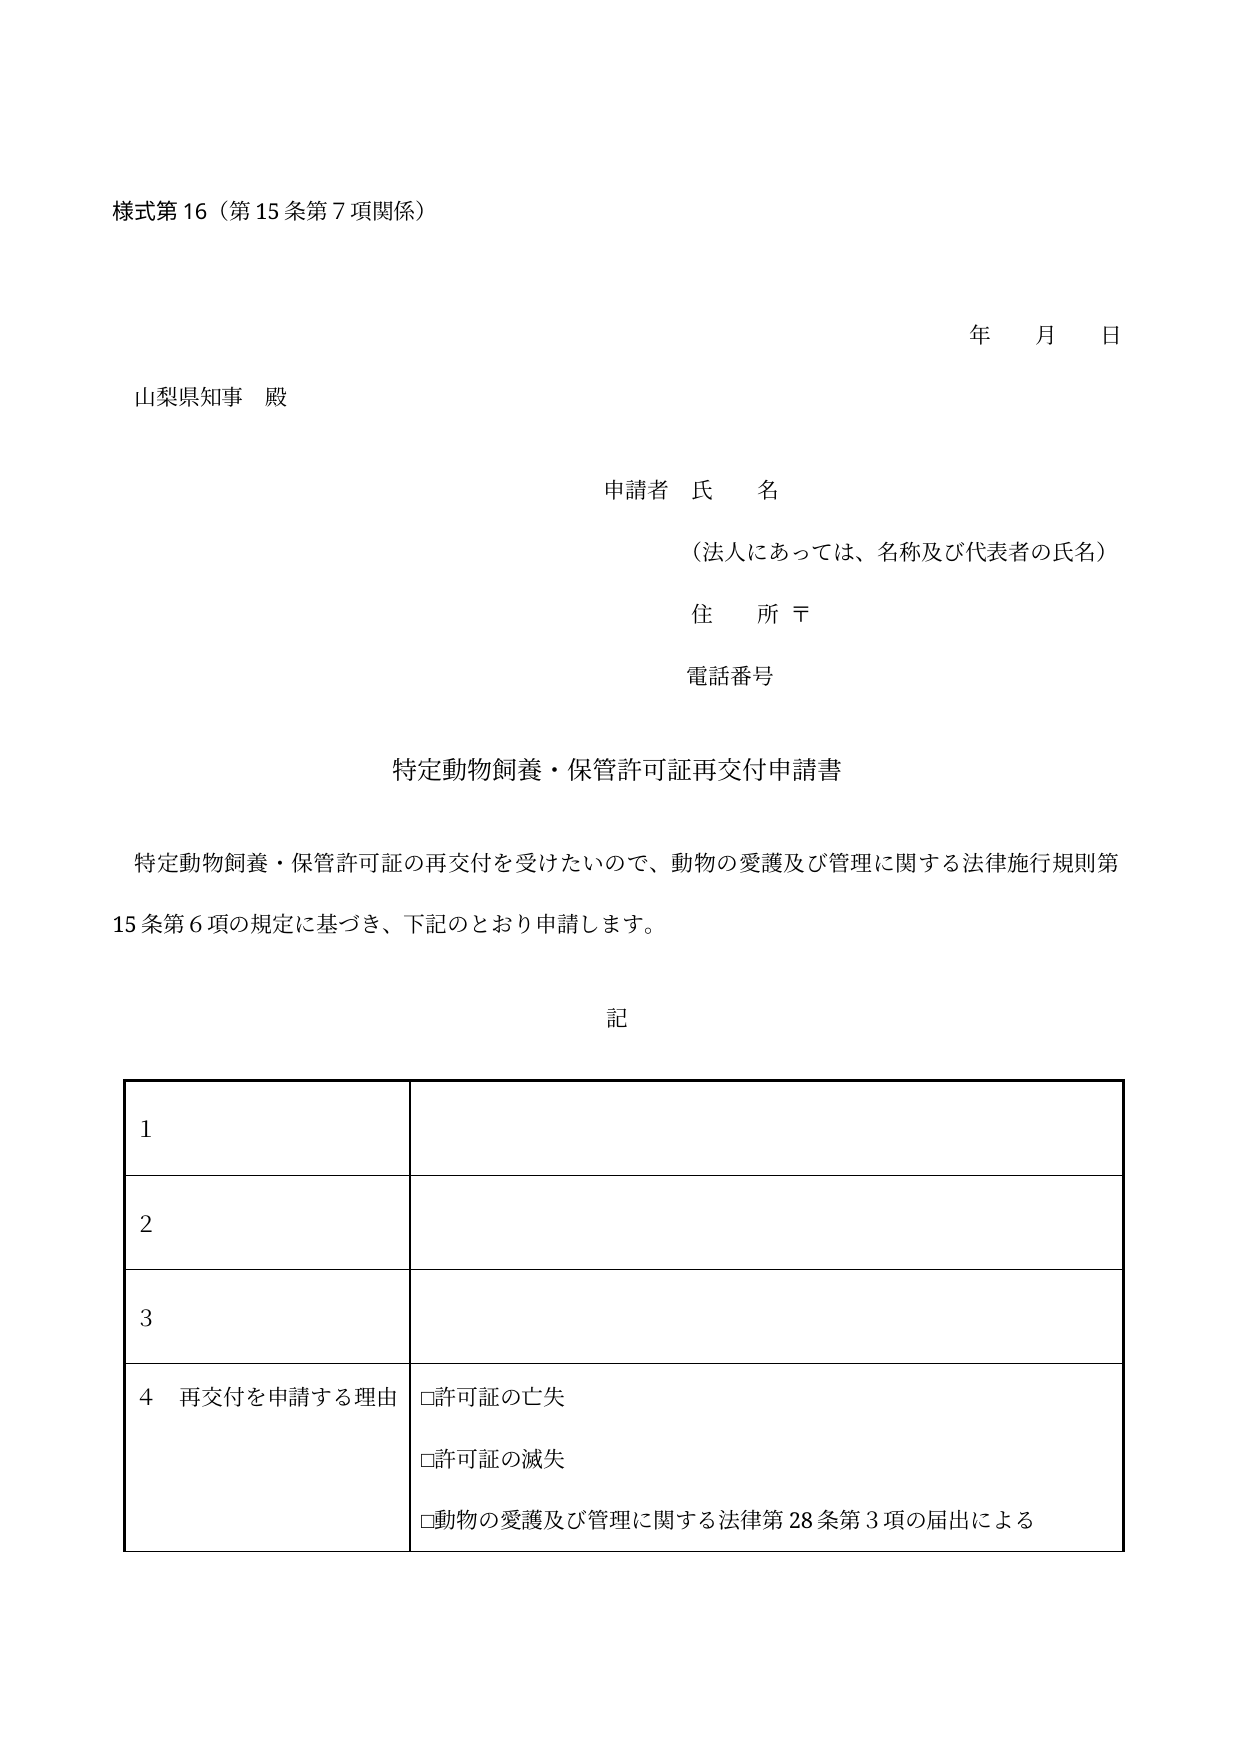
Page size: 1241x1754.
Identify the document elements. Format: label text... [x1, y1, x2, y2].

text 年 月 日 [112, 303, 1122, 365]
text 申請者 氏 名 [604, 458, 1122, 520]
text （法人にあっては、名称及び代表者の氏名） [637, 520, 1122, 582]
table_cell ４ 再交付を申請する理由 [126, 1364, 409, 1551]
table_header １ [126, 1082, 409, 1175]
text 特定動物飼養・保管許可証再交付申請書 [112, 737, 1122, 799]
text 特定動物飼養・保管許可証の再交付を受けたいので、動物の愛護及び管理に関する法律施行規則第15条第６項の規定に基づき、下記のとおり申請します。 [112, 830, 1122, 954]
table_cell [411, 1364, 1122, 1551]
table_cell ３ [126, 1270, 409, 1363]
table_cell [411, 1270, 1122, 1363]
text 住 所 〒 [691, 582, 1122, 644]
table_cell [411, 1176, 1122, 1269]
text 山梨県知事 殿 [112, 365, 1122, 427]
text 記 [112, 986, 1122, 1048]
table_cell ２ [126, 1176, 409, 1269]
text 様式第16（第15条第７項関係） [112, 178, 1122, 241]
text 電話番号 [265, 644, 1122, 706]
table_header [411, 1082, 1122, 1175]
